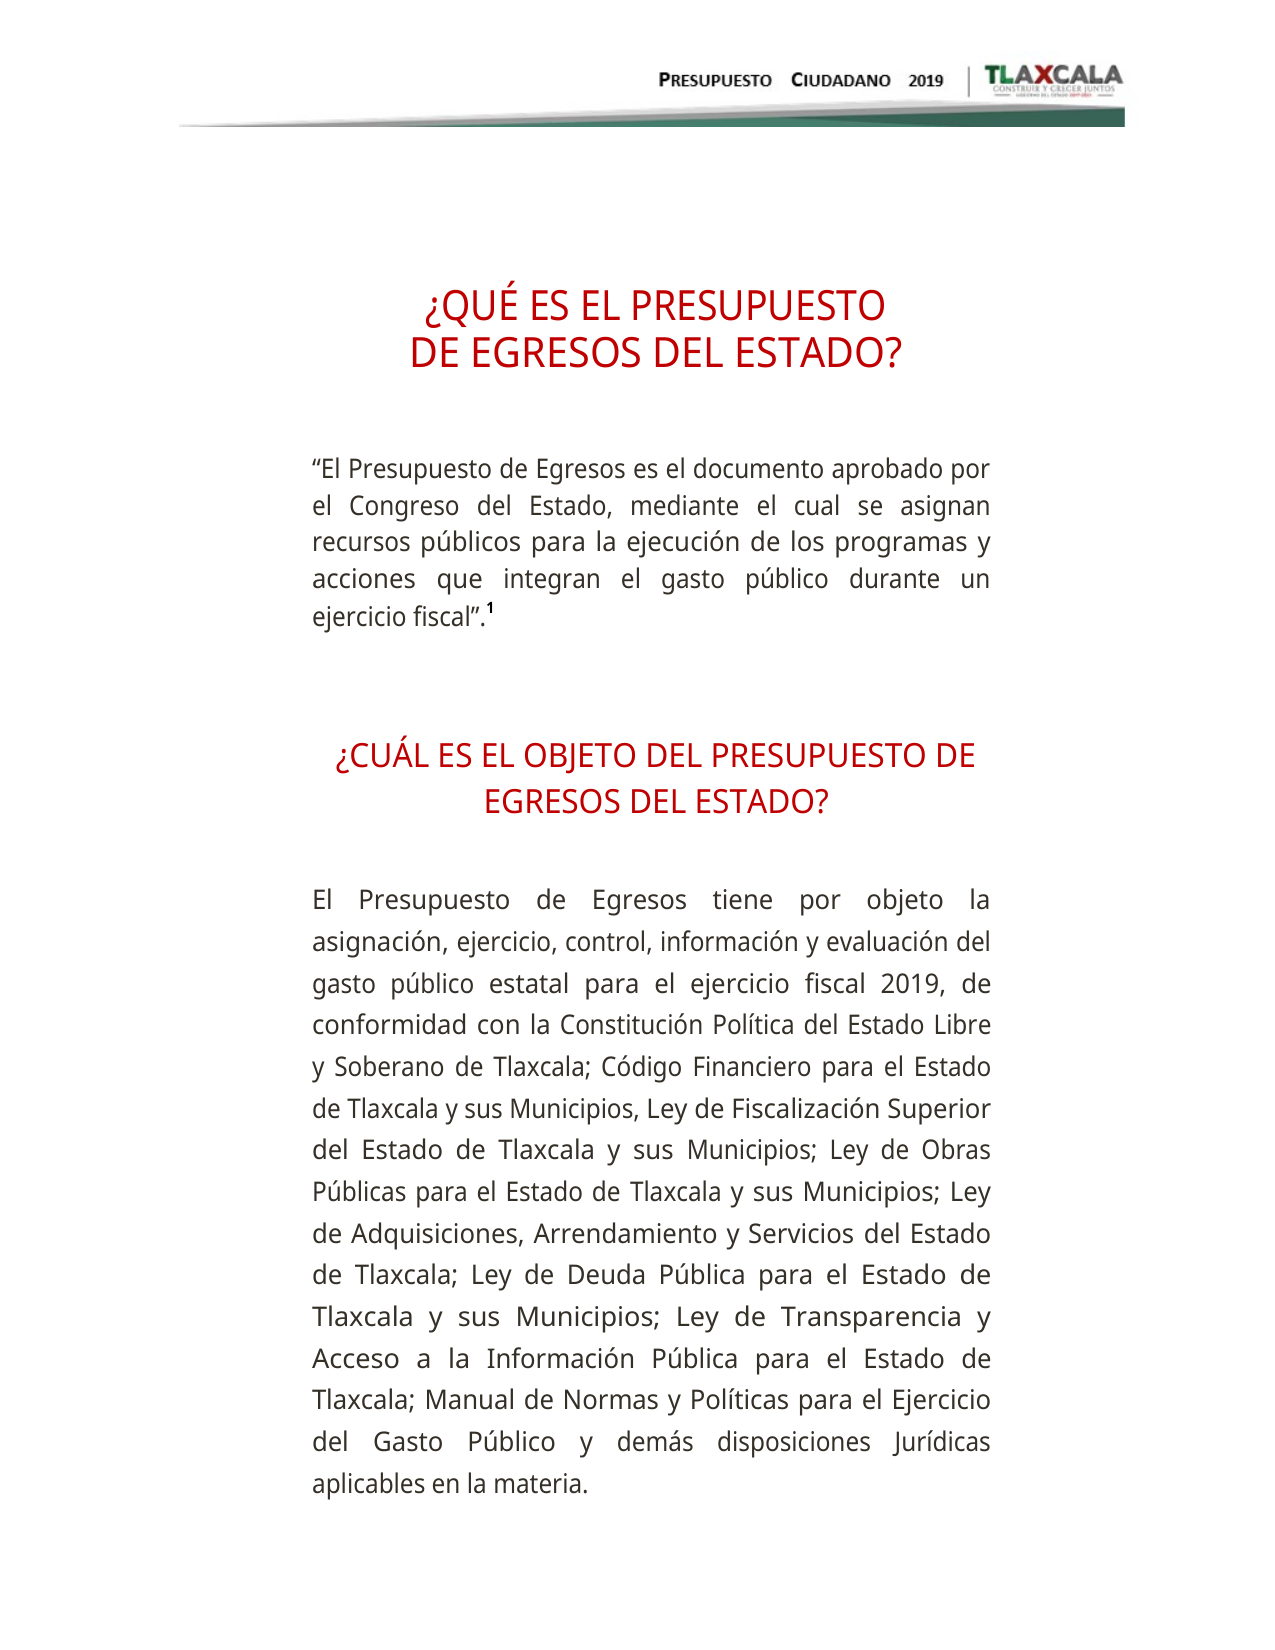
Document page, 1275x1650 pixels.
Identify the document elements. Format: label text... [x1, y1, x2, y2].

text DE EGRESOS DEL ESTADO? [311, 328, 1002, 378]
text ¿CUÁL ES EL OBJETO DEL PRESUPUESTO DE EGRESOS DEL ESTADO? [311, 732, 1002, 823]
picture [179, 51, 1139, 127]
text ¿QUÉ ES EL PRESUPUESTO [311, 293, 1002, 328]
text El Presupuesto de Egresos tiene por objeto la asignación, ejercicio, control, información y evaluación del gasto público estatal para el ejercicio fiscal 2019, de conformidad con la Constitución Política del Estado Libre y Soberano de Tlaxcala; Código Financiero para el Estado de Tlaxcala y sus Municipios, Ley de Fiscalización Superior del Estado de Tlaxcala y sus Municipios; Ley de Obras Públicas para el Estado de Tlaxcala y sus Municipios; Ley de Adquisiciones, Arrendamiento y Servicios del Estado de Tlaxcala; Ley de Deuda Pública para el Estado de Tlaxcala y sus Municipios; Ley de Transparencia y Acceso a la Información Pública para el Estado de Tlaxcala; Manual de Normas y Políticas para el Ejercicio del Gasto Público y demás disposiciones Jurídicas aplicables en la materia. [312, 881, 991, 1501]
text “El Presupuesto de Egresos es el documento aprobado por el Congreso del Estado, mediante el cual se asignan recursos públicos para la ejecución de los programas y acciones que integran el gasto público durante un ejercicio fiscal”.1 [312, 449, 991, 634]
